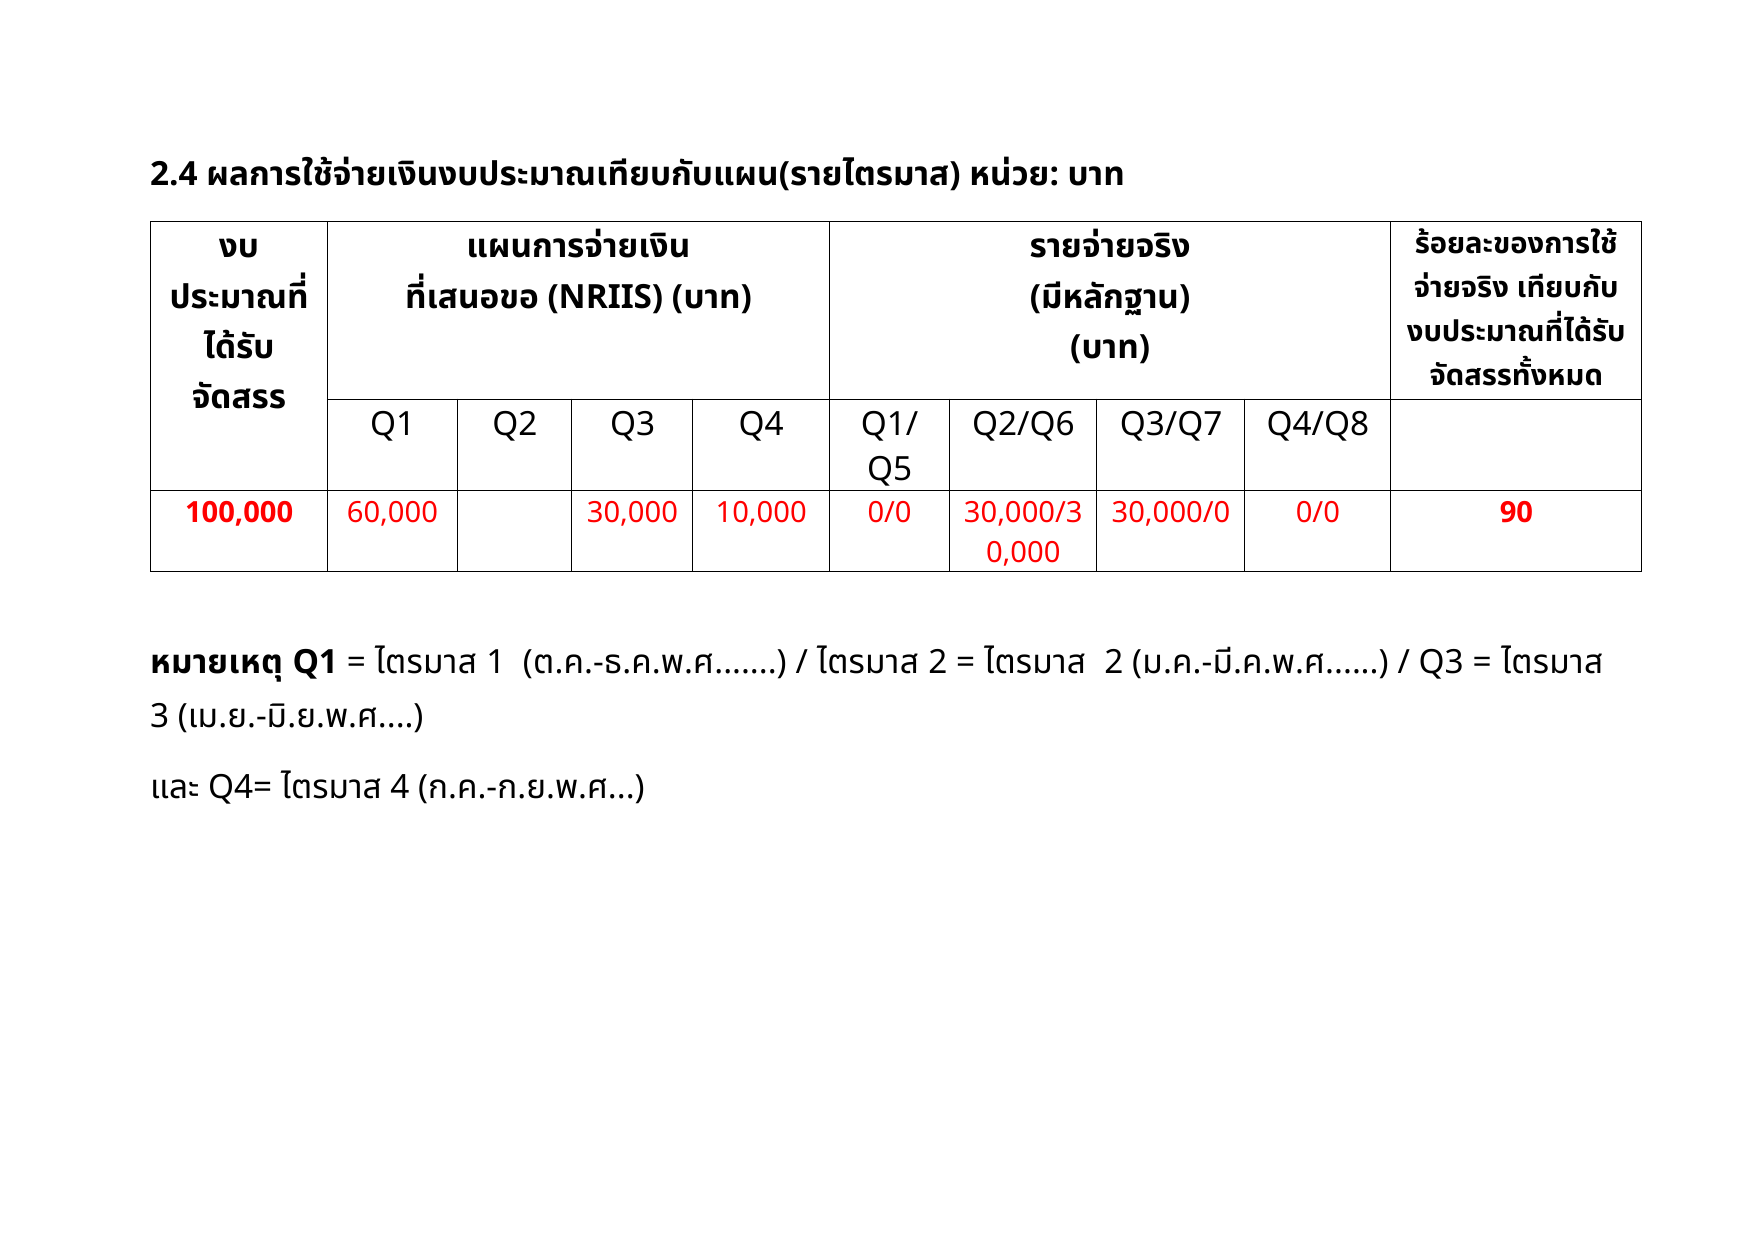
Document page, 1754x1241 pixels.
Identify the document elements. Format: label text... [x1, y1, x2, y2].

table_cell 30,000/30,000 [950, 491, 1096, 571]
table_cell 90 [1391, 491, 1641, 571]
table_cell [458, 491, 571, 571]
table_cell 30,000 [572, 491, 692, 571]
table_cell Q2 [458, 400, 571, 490]
table_cell 100,000 [151, 491, 327, 571]
table_cell Q1/Q5 [830, 400, 949, 490]
table_cell Q3/Q7 [1097, 400, 1244, 490]
table_cell 30,000/0 [1097, 491, 1244, 571]
table_cell Q1 [328, 400, 457, 490]
table_cell [1391, 400, 1641, 490]
text หมายเหตุ Q1 = ไตรมาส 1 (ต.ค.-ธ.ค.พ.ศ.......) / ไตรมาส 2 = ไตรมาส 2 (ม.ค.-มี.ค.พ.ศ......) / Q3 = ไตรมาส 3 (เม.ย.-มิ.ย.พ.ศ....) [150, 637, 1604, 743]
text และ Q4= ไตรมาส 4 (ก.ค.-ก.ย.พ.ศ...) [150, 763, 1604, 814]
table_cell 10,000 [693, 491, 829, 571]
table_cell 60,000 [328, 491, 457, 571]
table_cell Q4 [693, 400, 829, 490]
table_cell 0/0 [830, 491, 949, 571]
table_cell 0/0 [1245, 491, 1390, 571]
table_header รายจ่ายจริง (มีหลักฐาน) (บาท) [830, 222, 1390, 398]
table_cell Q2/Q6 [950, 400, 1096, 490]
table_header ร้อยละของการใช้จ่ายจริง เทียบกับ งบประมาณที่ได้รับจัดสรรทั้งหมด [1391, 222, 1641, 398]
text 2.4 ผลการใช้จ่ายเงินงบประมาณเทียบกับแผน(รายไตรมาส) หน่วย: บาท [150, 150, 1604, 201]
table_cell Q3 [572, 400, 692, 490]
table_header แผนการจ่ายเงิน ที่เสนอขอ (NRIIS) (บาท) [328, 222, 829, 398]
table_cell Q4/Q8 [1245, 400, 1390, 490]
table_header งบประมาณที่ได้รับจัดสรร [151, 222, 327, 490]
